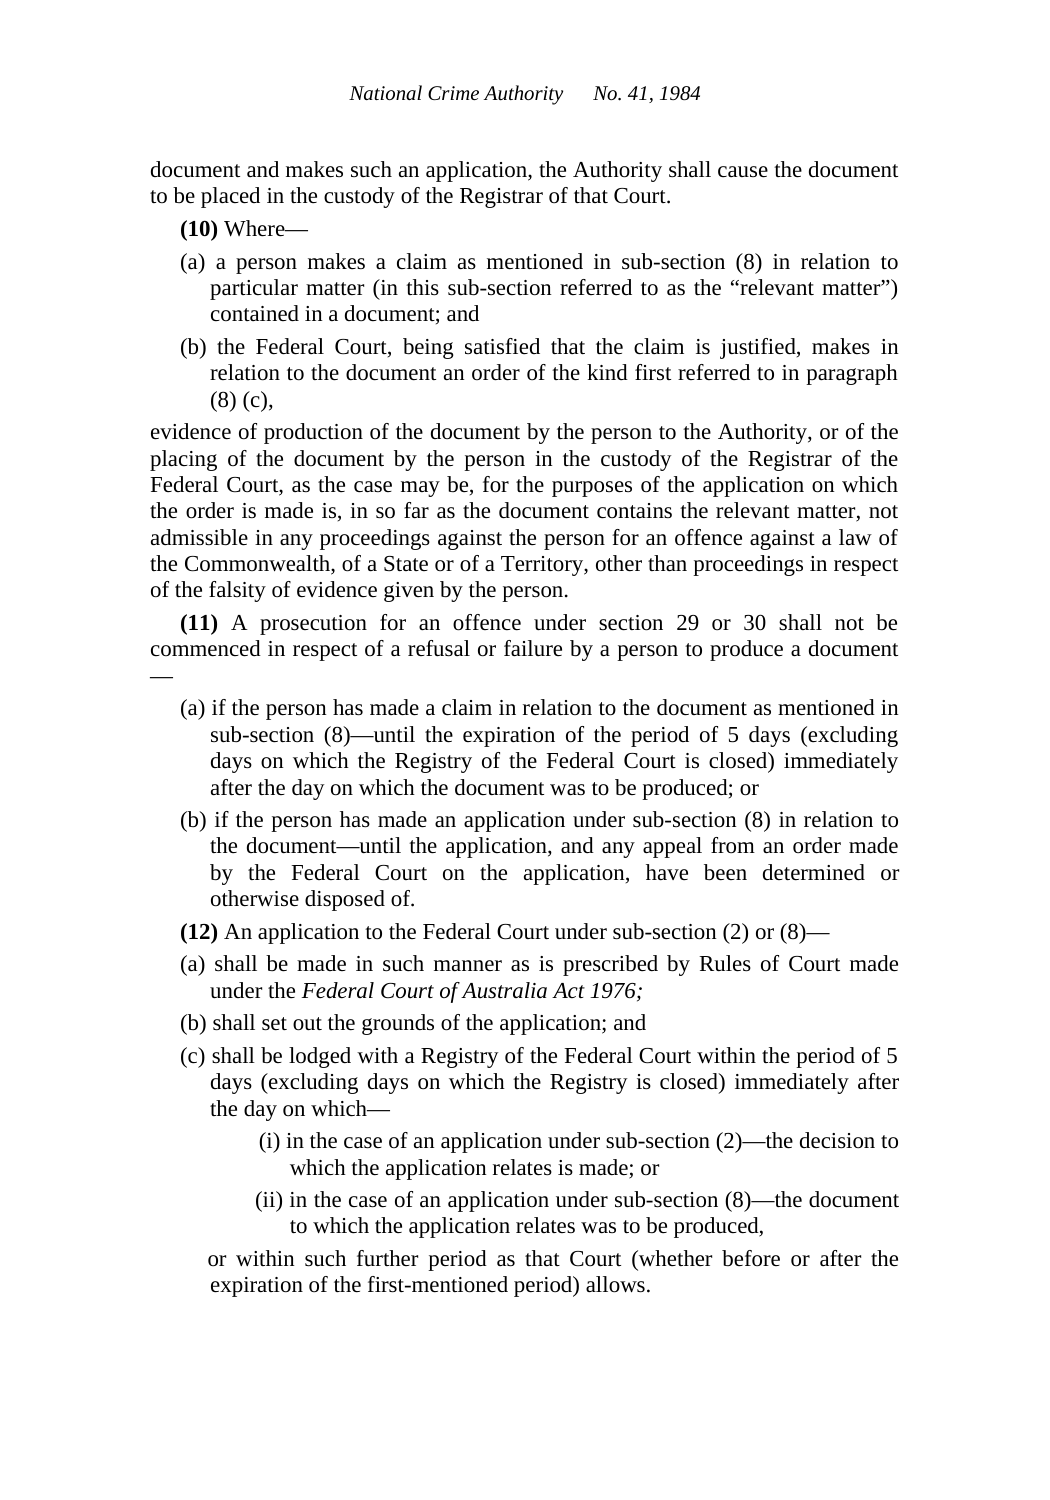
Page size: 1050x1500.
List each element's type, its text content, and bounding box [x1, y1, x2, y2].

text (12) An application to the Federal Court under sub-section (2) or (8)— [150, 918, 900, 944]
list or within such further period as that Court (whether before or after the expiration of the first-mentioned period) allows. [207, 1245, 900, 1298]
text (10) Where— [150, 215, 900, 242]
list (ii) in the case of an application under sub-section (8)—the document to which the application relates was to be produced, [255, 1186, 900, 1239]
text document and makes such an application, the Authority shall cause the document to be placed in the custody of the Registrar of that Court. [150, 156, 900, 209]
list (c) shall be lodged with a Registry of the Federal Court within the period of 5 days (excluding days on which the Registry is closed) immediately after the day on which— [180, 1042, 900, 1121]
text evidence of production of the document by the person to the Authority, or of the placing of the document by the person in the custody of the Registrar of the Federal Court, as the case may be, for the purposes of the application on which the order is made is, in so far as the document contains the relevant matter, not admissible in any proceedings against the person for an offence against a law of the Commonwealth, of a State or of a Territory, other than proceedings in respect of the falsity of evidence given by the person. [150, 418, 900, 603]
list (b) the Federal Court, being satisfied that the claim is justified, makes in relation to the document an order of the kind first referred to in paragraph (8) (c), [180, 333, 900, 412]
list (a) shall be made in such manner as is prescribed by Rules of Court made under the Federal Court of Australia Act 1976; [180, 950, 900, 1003]
list (b) if the person has made an application under sub-section (8) in relation to the document—until the application, and any appeal from an order made by the Federal Court on the application, have been determined or otherwise disposed of. [180, 806, 900, 912]
text (11) A prosecution for an offence under section 29 or 30 shall not be commenced in respect of a refusal or failure by a person to produce a document— [150, 609, 900, 688]
list (a) if the person has made a claim in relation to the document as mentioned in sub-section (8)—until the expiration of the period of 5 days (excluding days on which the Registry of the Federal Court is closed) immediately after the day on which the document was to be produced; or [180, 694, 900, 800]
list (i) in the case of an application under sub-section (2)—the decision to which the application relates is made; or [259, 1127, 900, 1180]
list (a) a person makes a claim as mentioned in sub-section (8) in relation to particular matter (in this sub-section referred to as the “relevant matter”) contained in a document; and [180, 248, 900, 327]
list (b) shall set out the grounds of the application; and [180, 1009, 900, 1036]
